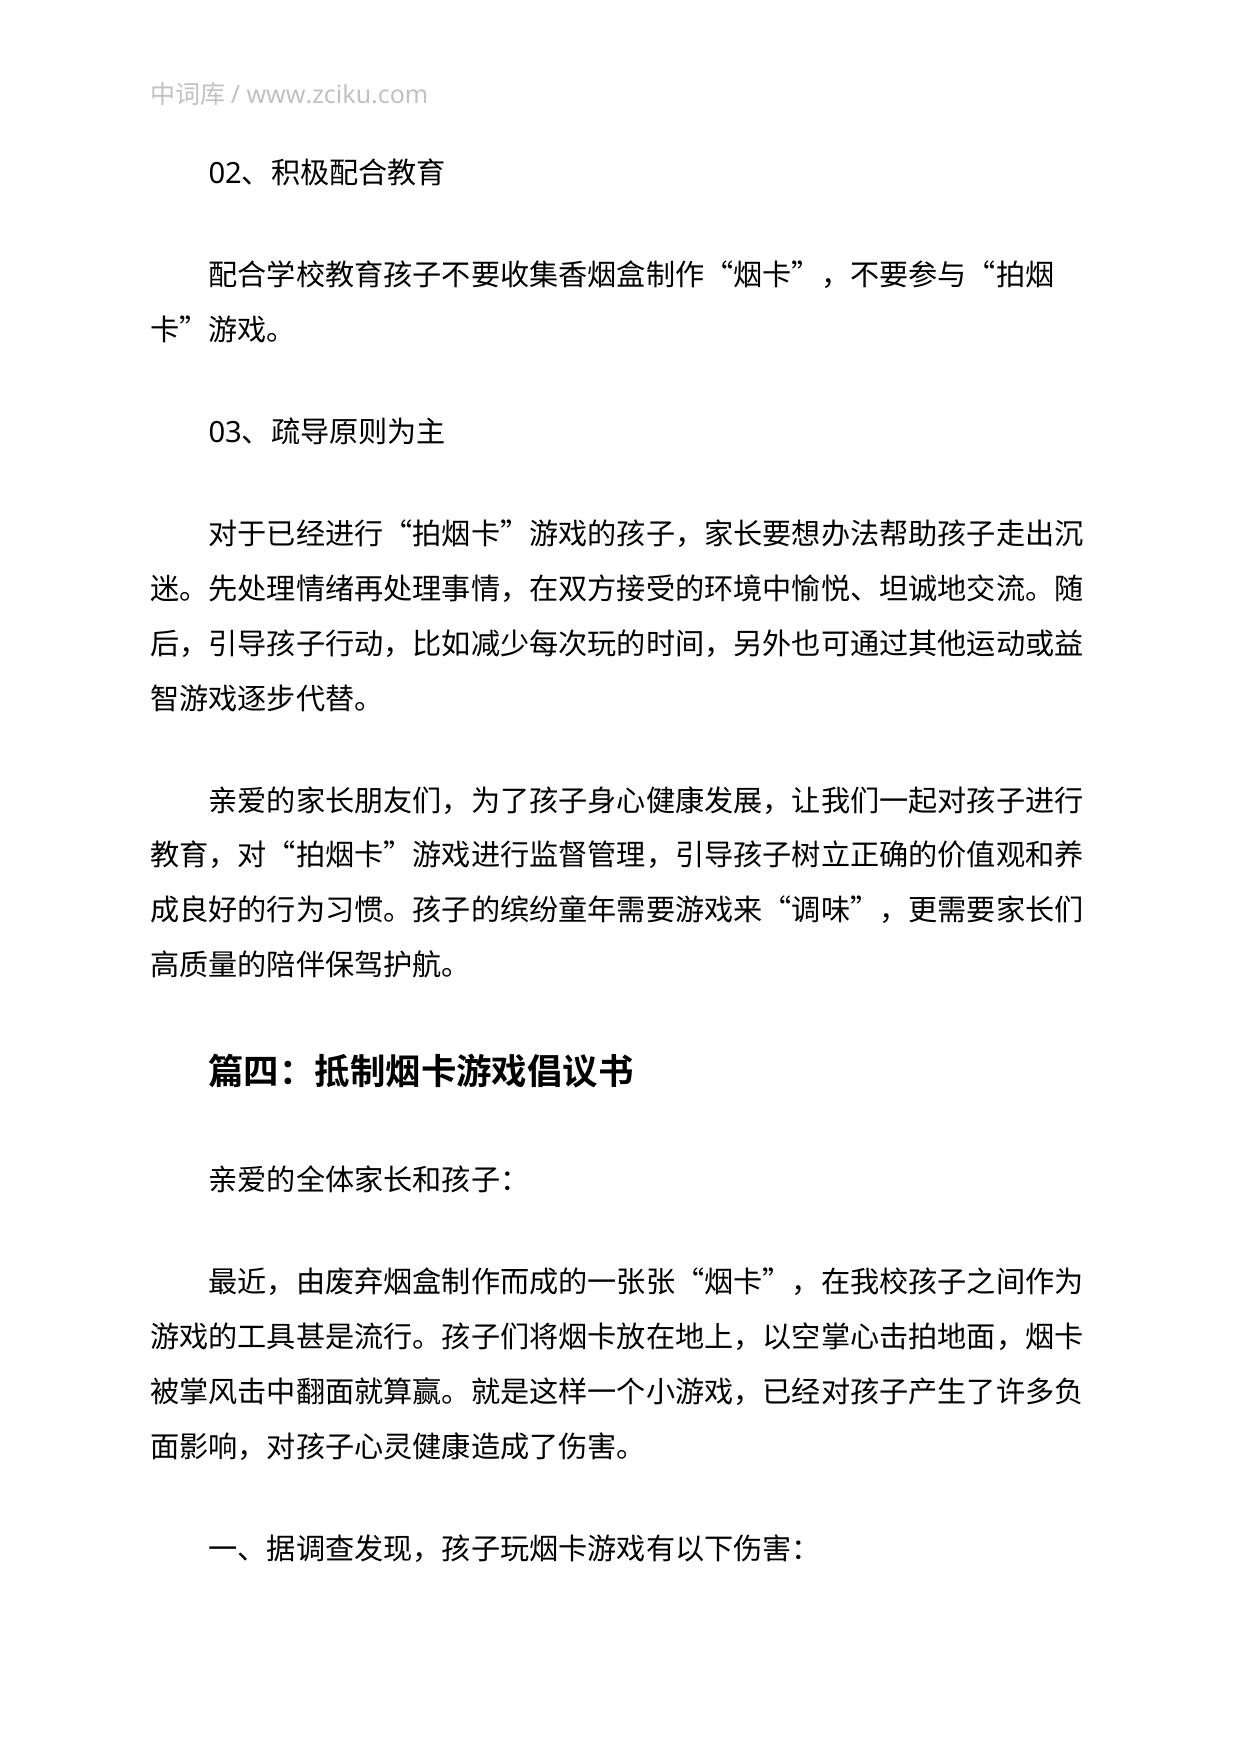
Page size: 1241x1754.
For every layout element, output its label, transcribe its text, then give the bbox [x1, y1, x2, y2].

text 最近，由废弃烟盒制作而成的一张张“烟卡”，在我校孩子之间作为游戏的工具甚是流行。孩子们将烟卡放在地上，以空掌心击拍地面，烟卡被掌风击中翻面就算赢。就是这样一个小游戏，已经对孩子产生了许多负面影响，对孩子心灵健康造成了伤害。 [150, 1259, 1090, 1466]
text 配合学校教育孩子不要收集香烟盒制作“烟卡”，不要参与“拍烟卡”游戏。 [150, 252, 1090, 349]
text 对于已经进行“拍烟卡”游戏的孩子，家长要想办法帮助孩子走出沉迷。先处理情绪再处理事情，在双方接受的环境中愉悦、坦诚地交流。随后，引导孩子行动，比如减少每次玩的时间，另外也可通过其他运动或益智游戏逐步代替。 [150, 511, 1090, 718]
text 亲爱的全体家长和孩子： [150, 1157, 1090, 1199]
text 03、疏导原则为主 [150, 409, 1090, 451]
text 篇四：抵制烟卡游戏倡议书 [150, 1043, 1090, 1095]
text 02、积极配合教育 [150, 150, 1090, 192]
text 一、据调查发现，孩子玩烟卡游戏有以下伤害： [150, 1525, 1090, 1567]
text 亲爱的家长朋友们，为了孩子身心健康发展，让我们一起对孩子进行教育，对“拍烟卡”游戏进行监督管理，引导孩子树立正确的价值观和养成良好的行为习惯。孩子的缤纷童年需要游戏来“调味”，更需要家长们高质量的陪伴保驾护航。 [150, 777, 1090, 984]
